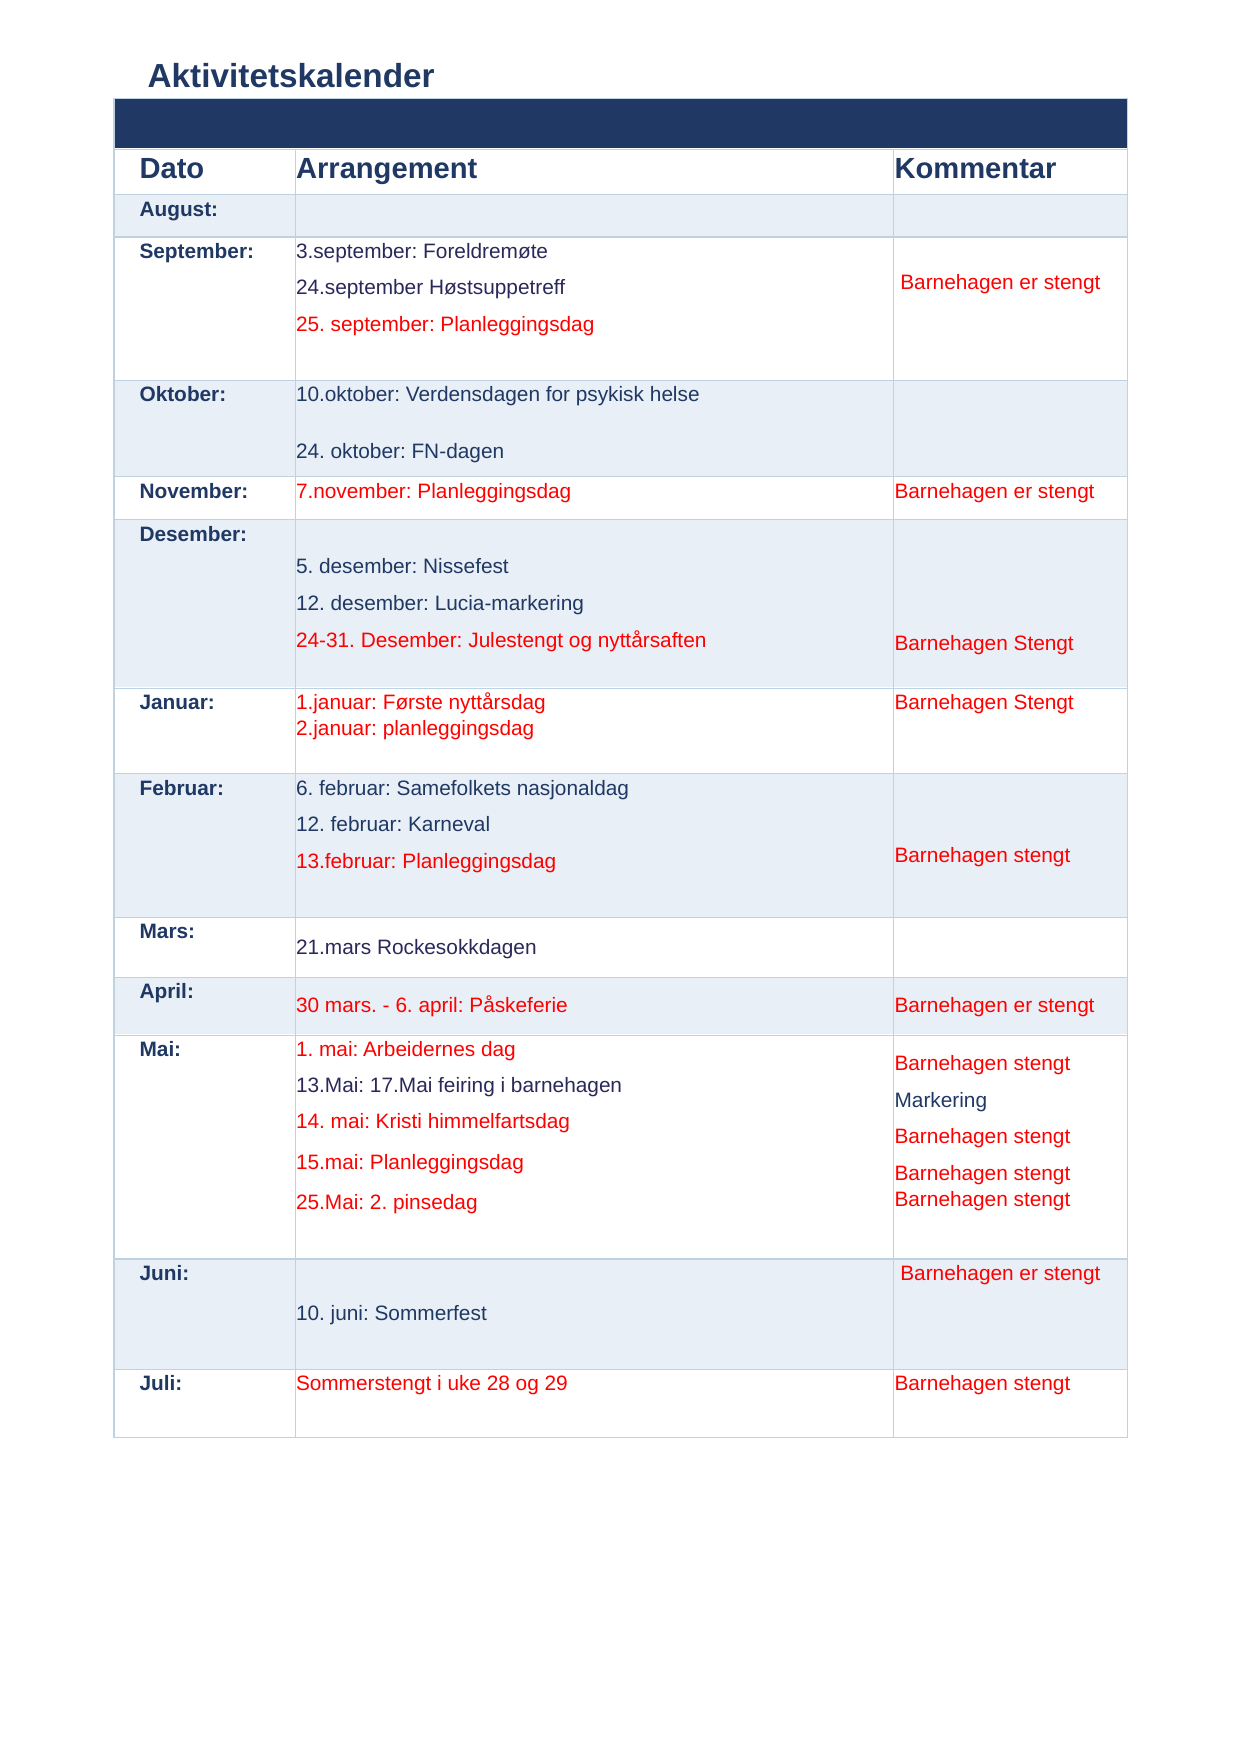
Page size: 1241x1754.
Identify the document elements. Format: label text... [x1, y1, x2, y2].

table_cell 10.oktober: Verdensdagen for psykisk helse 24. oktober: FN-dagen [296, 381, 893, 476]
table_cell Barnehagen Stengt [894, 520, 1127, 687]
table_cell Juli: [115, 1370, 295, 1437]
table_cell 21.mars Rockesokkdagen [296, 918, 893, 977]
table_cell Februar: [115, 774, 295, 917]
table_cell Barnehagen stengt Markering Barnehagen stengt Barnehagen stengt Barnehagen stengt [894, 1036, 1127, 1258]
table_cell Barnehagen stengt [894, 1370, 1127, 1437]
table_cell februar: Samefolkets nasjonaldag 12. februar: Karneval 13.februar: Planleggingsdag [296, 774, 893, 917]
table_cell April: [115, 978, 295, 1034]
table_cell September: [115, 238, 295, 380]
table_cell August: [115, 195, 295, 236]
table_cell Barnehagen er stengt [894, 238, 1127, 380]
table_cell Barnehagen Stengt [894, 689, 1127, 773]
table_cell Kommentar [894, 150, 1127, 194]
table_header VIKTIGE DATOER [115, 99, 894, 148]
table_header [894, 99, 1127, 148]
table_cell Barnehagen er stengt [894, 1260, 1127, 1369]
table_cell [894, 195, 1127, 236]
table_cell Mars: [115, 918, 295, 977]
table_cell 1. mai: Arbeidernes dag 13.Mai: 17.Mai feiring i barnehagen 14. mai: Kristi himmelfartsdag 15.mai: Planleggingsdag 25.Mai: 2. pinsedag [296, 1036, 893, 1258]
table_cell [894, 918, 1127, 977]
table_cell 1.januar: Første nyttårsdag 2.januar: planleggingsdag [296, 689, 893, 773]
table_cell 7.november: Planleggingsdag [296, 477, 893, 519]
table_cell November: [115, 477, 295, 519]
table_cell Barnehagen er stengt [894, 978, 1127, 1034]
table_cell Januar: [115, 689, 295, 773]
table_cell Sommerstengt i uke 28 og 29 [296, 1370, 893, 1437]
table_cell Barnehagen stengt [894, 774, 1127, 917]
table_cell 10. juni: Sommerfest [296, 1260, 893, 1369]
table_cell Dato [115, 150, 295, 194]
table_cell Juni: [115, 1260, 295, 1369]
table_cell Desember: [115, 520, 295, 687]
table_cell [296, 195, 893, 236]
table_cell 5. desember: Nissefest 12. desember: Lucia-markering 24-31. Desember: Julestengt og nyttårsaften [296, 520, 893, 687]
table_cell [894, 381, 1127, 476]
table_cell Arrangement [296, 150, 893, 194]
subtitle Aktivitetskalender [147, 56, 1092, 95]
table_cell Mai: [115, 1036, 295, 1258]
table_cell Oktober: [115, 381, 295, 476]
table_cell Barnehagen er stengt [894, 477, 1127, 519]
table_cell 3.september: Foreldremøte 24.september Høstsuppetreff 25. september: Planleggingsdag [296, 238, 893, 380]
table_cell 30 mars. - 6. april: Påskeferie [296, 978, 893, 1034]
